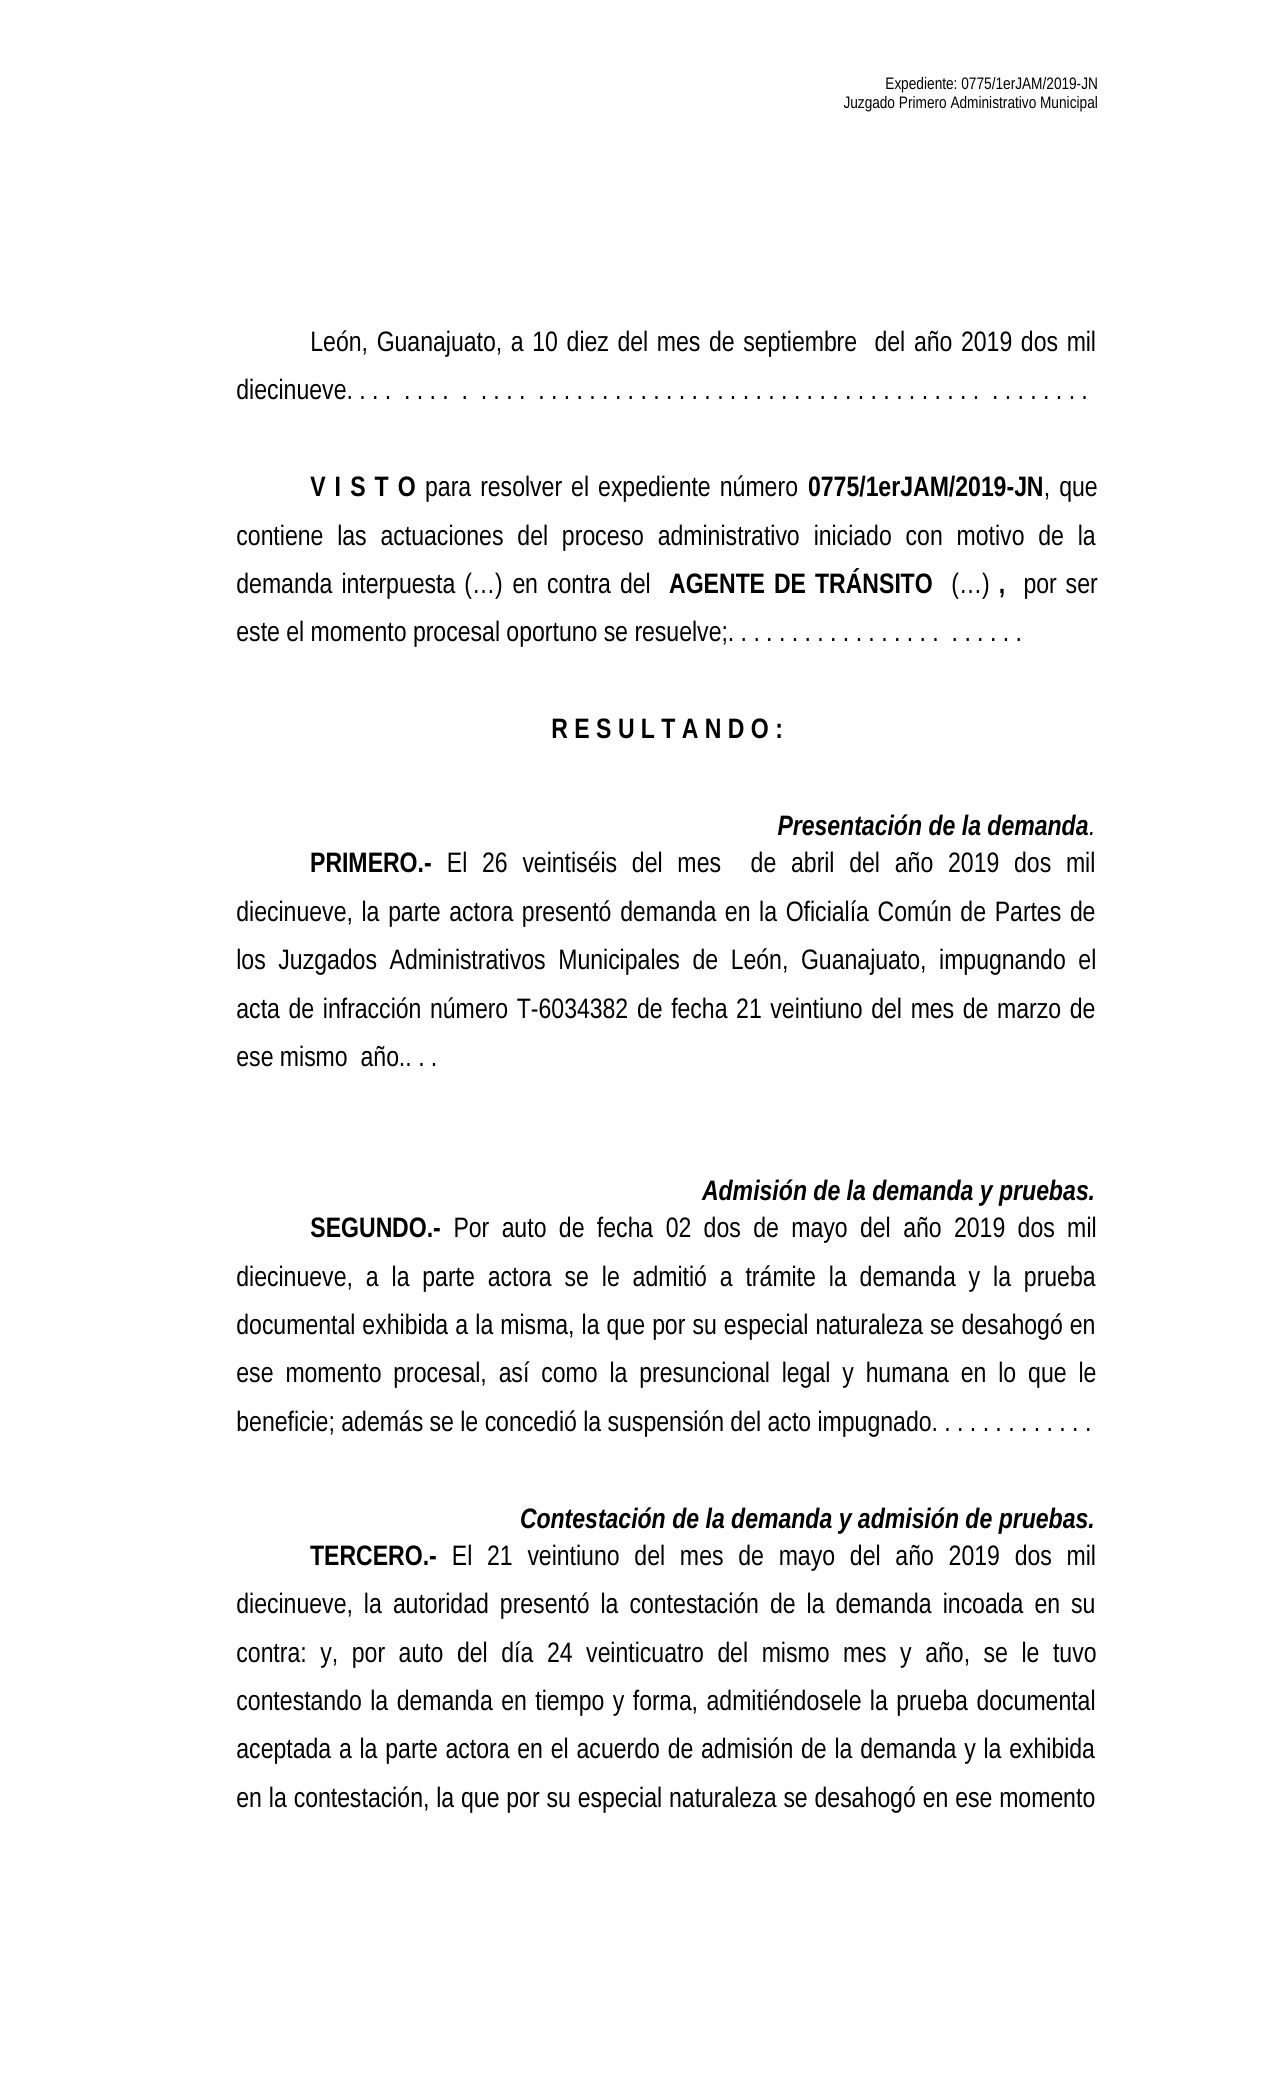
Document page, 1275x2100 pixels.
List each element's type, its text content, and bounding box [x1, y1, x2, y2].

text Contestación de la demanda y admisión de pruebas. [236, 1502, 1098, 1534]
text V I S T O para resolver el expediente número 0775/1erJAM/2019-JN, que contiene las actuaciones del proceso administrativo iniciado con motivo de la demanda interpuesta (…) en contra del AGENTE DE TRÁNSITO (…) , por ser este el momento procesal oportuno se resuelve;. . . . . . . . . . . . . . . . . . . . . . . [236, 470, 1098, 648]
text León, Guanajuato, a 10 diez del mes de septiembre del año 2019 dos mil diecinueve. . . . . . . . . . . . . . . . . . . . . . . . . . . . . . . . . . . . . . . . . . . . . . . . . . . . . . . . [236, 325, 1098, 406]
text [236, 1539, 1098, 1813]
text SEGUNDO.- Por auto de fecha 02 dos de mayo del año 2019 dos mil diecinueve, a la parte actora se le admitió a trámite la demanda y la prueba documental exhibida a la misma, la que por su especial naturaleza se desahogó en ese momento procesal, así como la presuncional legal y humana en lo que le beneficie; además se le concedió la suspensión del acto impugnado. . . . . . . . . . . . . [236, 1211, 1098, 1437]
text PRIMERO.- El 26 veintiséis del mes de abril del año 2019 dos mil diecinueve, la parte actora presentó demanda en la Oficialía Común de Partes de los Juzgados Administrativos Municipales de León, Guanajuato, impugnando el acta de infracción número T-6034382 de fecha 21 veintiuno del mes de marzo de ese mismo año.. . . [236, 846, 1098, 1072]
text Admisión de la demanda y pruebas. [236, 1174, 1098, 1206]
text R E S U L T A N D O : [236, 712, 1098, 745]
text Presentación de la demanda. [236, 809, 1098, 842]
